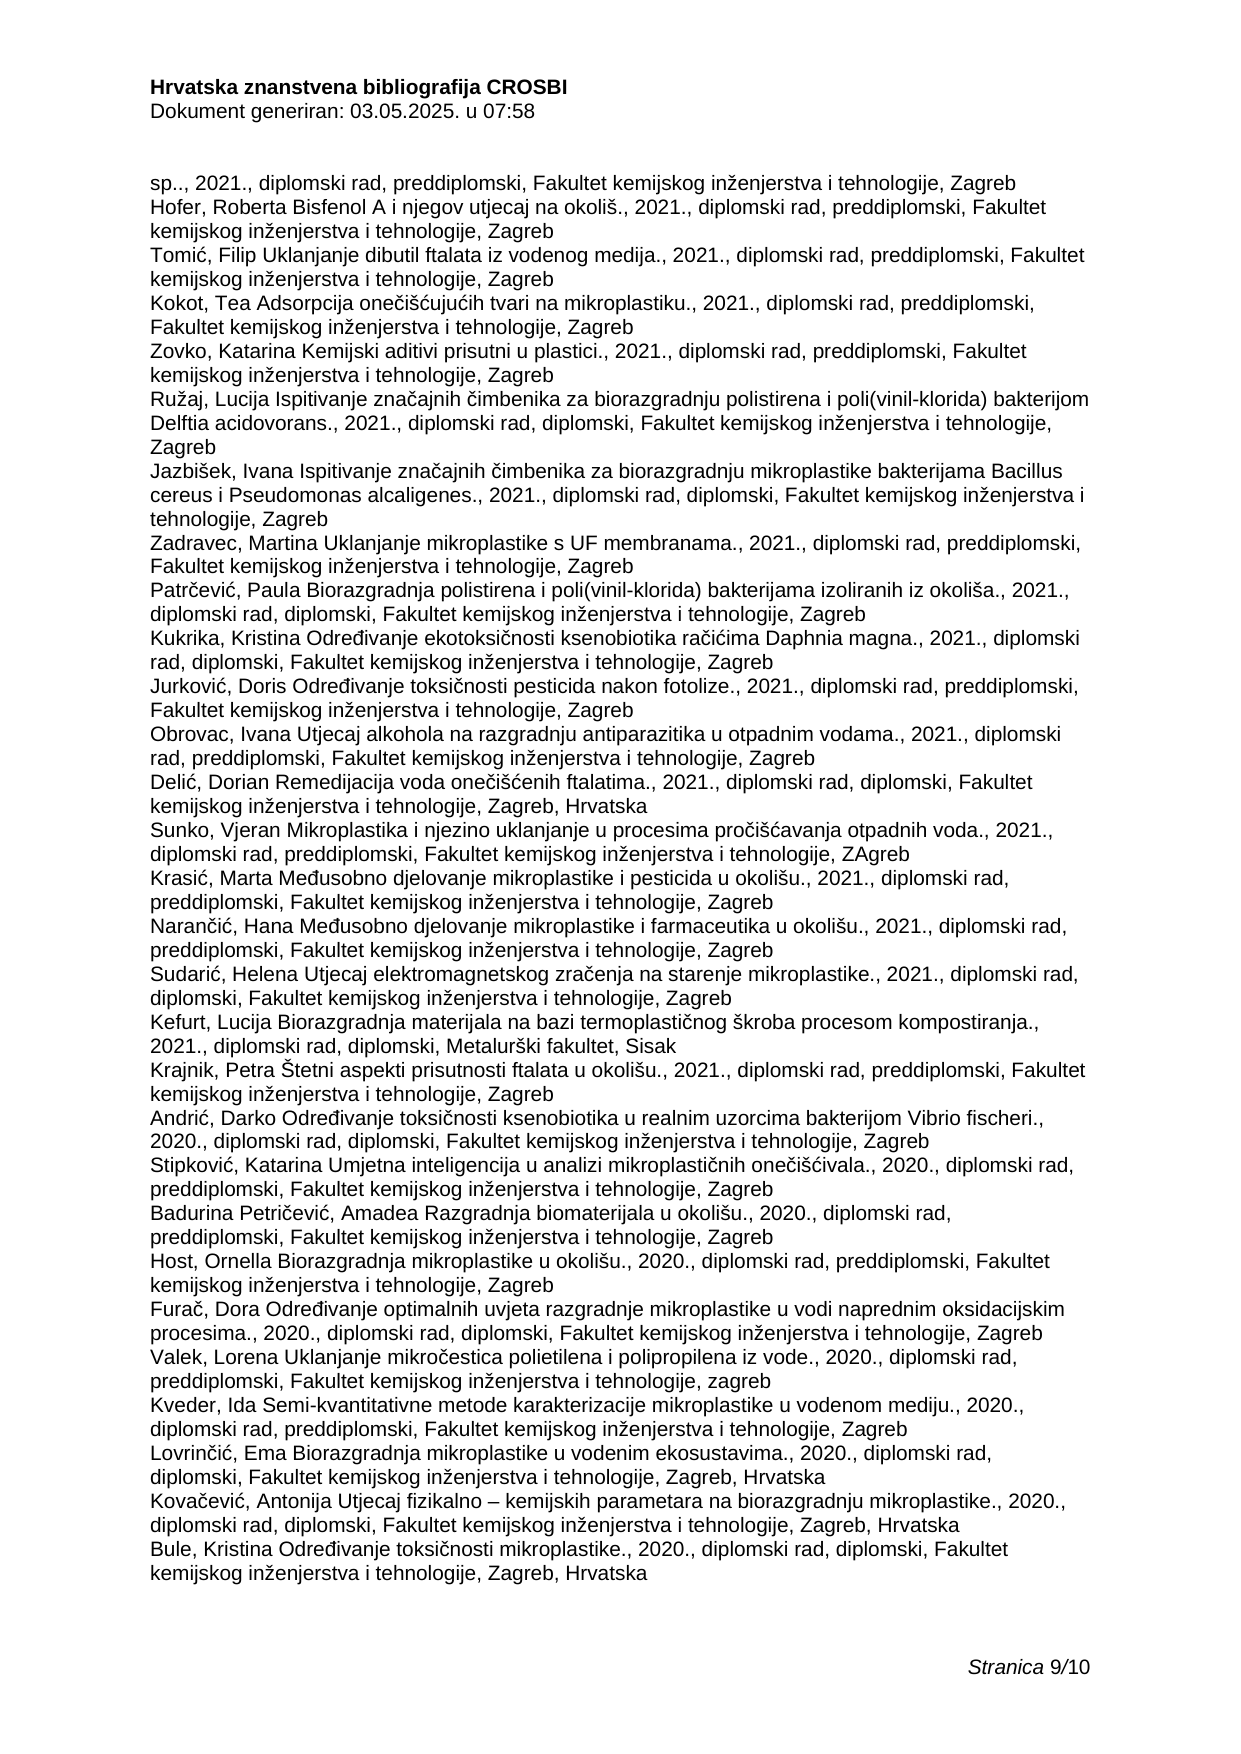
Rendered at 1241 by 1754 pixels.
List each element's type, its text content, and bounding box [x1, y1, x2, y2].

text Delić, Dorian [150, 770, 1090, 818]
text Kefurt, Lucija [150, 1009, 1090, 1057]
text Furač, Dora [150, 1297, 1090, 1345]
text Brdek, Dora [150, 171, 1090, 195]
text Zovko, Katarina [150, 339, 1090, 387]
text Stipković, Katarina [150, 1153, 1090, 1201]
text Sudarić, Helena [150, 962, 1090, 1009]
text Bule, Kristina [150, 1537, 1090, 1584]
text Jurković, Doris [150, 674, 1090, 722]
text Hofer, Roberta [150, 195, 1090, 243]
text Badurina Petričević, Amadea [150, 1201, 1090, 1249]
text Narančić, Hana [150, 914, 1090, 962]
text Obrovac, Ivana [150, 722, 1090, 770]
text Kokot, Tea [150, 291, 1090, 339]
text Kukrika, Kristina [150, 626, 1090, 674]
text Lovrinčić, Ema [150, 1441, 1090, 1489]
text Valek, Lorena [150, 1345, 1090, 1393]
text Jazbišek, Ivana [150, 458, 1090, 530]
text Kovačević, Antonija [150, 1489, 1090, 1537]
text Sunko, Vjeran [150, 818, 1090, 866]
text Tomić, Filip [150, 243, 1090, 291]
text Zadravec, Martina [150, 530, 1090, 578]
text Krajnik, Petra [150, 1057, 1090, 1105]
text Patrčević, Paula [150, 578, 1090, 626]
text Andrić, Darko [150, 1105, 1090, 1153]
text Ružaj, Lucija [150, 387, 1090, 458]
text Host, Ornella [150, 1249, 1090, 1297]
text Krasić, Marta [150, 866, 1090, 914]
text Kveder, Ida [150, 1393, 1090, 1441]
